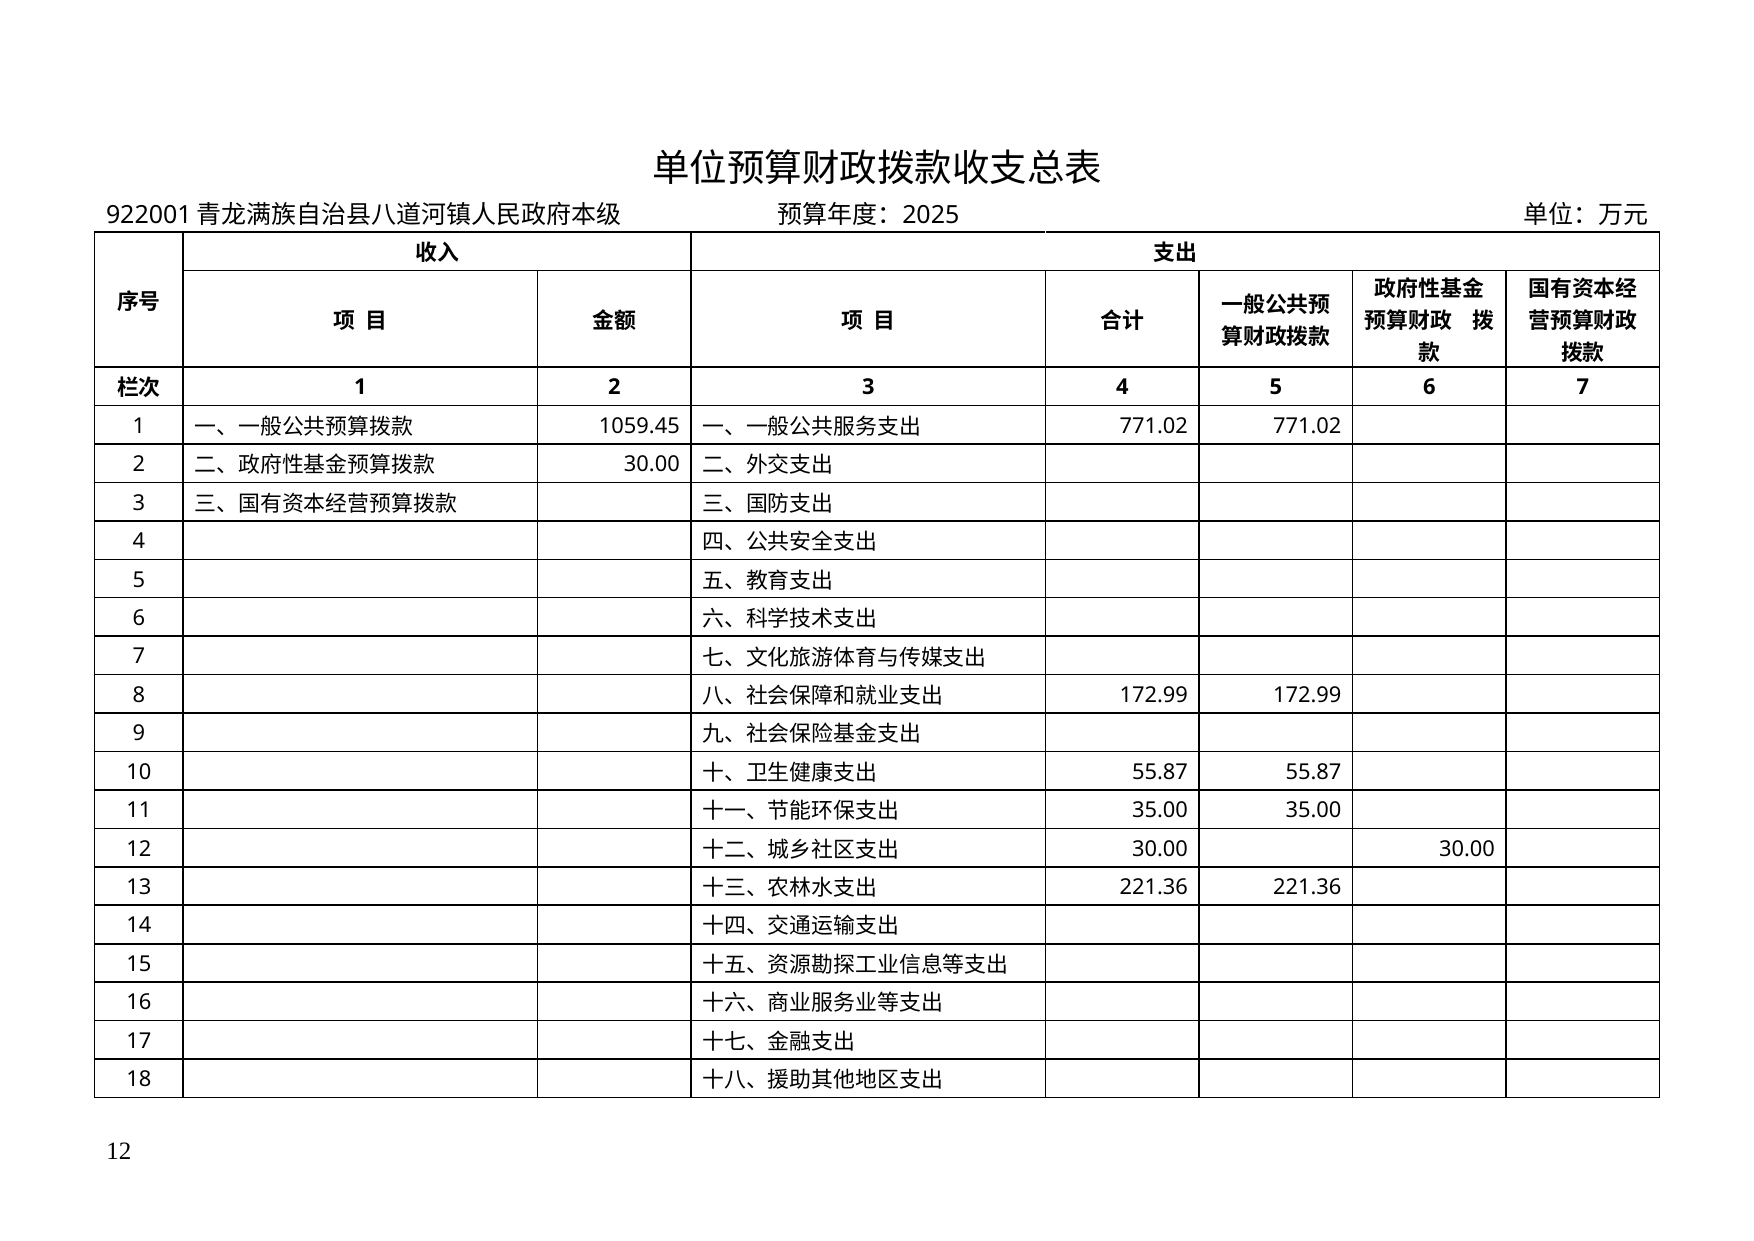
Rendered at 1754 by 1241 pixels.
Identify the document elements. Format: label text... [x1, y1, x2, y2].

table_cell 十四、交通运输支出 [692, 906, 1045, 943]
table_cell 三、国防支出 [692, 483, 1045, 520]
text 单位预算财政拨款收支总表 [106, 142, 1648, 193]
table_cell [538, 791, 690, 827]
table_cell [1507, 598, 1659, 635]
table_cell 十二、城乡社区支出 [692, 829, 1045, 866]
table_cell [1046, 560, 1198, 597]
table_cell 10 [95, 752, 182, 789]
table_header 预算年度：2025 [692, 195, 1045, 231]
table_cell 771.02 [1046, 406, 1198, 443]
table_cell [1507, 1060, 1659, 1097]
table_cell [1353, 560, 1505, 597]
table_cell [1200, 906, 1352, 943]
table_cell [1200, 483, 1352, 520]
table_cell 十八、援助其他地区支出 [692, 1060, 1045, 1097]
table_cell 35.00 [1046, 791, 1198, 827]
table_cell [538, 868, 690, 904]
table_cell 十五、资源勘探工业信息等支出 [692, 945, 1045, 981]
table_cell [1353, 714, 1505, 751]
table_cell 一般公共预算财政拨款 [1200, 271, 1352, 366]
table_cell [1507, 945, 1659, 981]
table_cell 六、科学技术支出 [692, 598, 1045, 635]
table_cell 30.00 [1046, 829, 1198, 866]
table_cell 二、外交支出 [692, 445, 1045, 482]
table_cell 二、政府性基金预算拨款 [184, 445, 537, 482]
table_cell 三、国有资本经营预算拨款 [184, 483, 537, 520]
table_cell 3 [692, 368, 1045, 405]
table_cell [538, 714, 690, 751]
table_cell 30.00 [538, 445, 690, 482]
table_cell [1507, 714, 1659, 751]
table_cell [1507, 522, 1659, 558]
table_cell [184, 598, 537, 635]
table_cell 支出 [692, 233, 1659, 270]
table_cell [1353, 752, 1505, 789]
table_cell [538, 522, 690, 558]
table_cell [1200, 560, 1352, 597]
table_header 922001青龙满族自治县八道河镇人民政府本级 [95, 195, 690, 231]
table_cell [1353, 675, 1505, 712]
table_cell [1046, 714, 1198, 751]
table_cell 十七、金融支出 [692, 1021, 1045, 1058]
table_cell [1046, 445, 1198, 482]
table_cell [1046, 598, 1198, 635]
table_cell 5 [95, 560, 182, 597]
table_cell 9 [95, 714, 182, 751]
table_cell [538, 1060, 690, 1097]
table_cell [1046, 1060, 1198, 1097]
table_cell 6 [95, 598, 182, 635]
table_cell 221.36 [1046, 868, 1198, 904]
table_cell [1507, 560, 1659, 597]
table_cell [1200, 1060, 1352, 1097]
table_cell [1353, 445, 1505, 482]
table_cell 1 [184, 368, 537, 405]
table_cell 5 [1200, 368, 1352, 405]
table_cell 十六、商业服务业等支出 [692, 983, 1045, 1020]
table_cell 3 [95, 483, 182, 520]
table_cell [1353, 983, 1505, 1020]
table_cell [1353, 868, 1505, 904]
table_cell [538, 983, 690, 1020]
table_cell [1046, 1021, 1198, 1058]
table_cell 栏次 [95, 368, 182, 405]
table_cell [1353, 637, 1505, 674]
table_cell [184, 522, 537, 558]
table_cell 172.99 [1200, 675, 1352, 712]
table_cell 九、社会保险基金支出 [692, 714, 1045, 751]
table_cell 8 [95, 675, 182, 712]
table_cell [1507, 406, 1659, 443]
table_cell [538, 637, 690, 674]
table_cell [1507, 675, 1659, 712]
table_cell 771.02 [1200, 406, 1352, 443]
table_cell 十一、节能环保支出 [692, 791, 1045, 827]
table_cell 17 [95, 1021, 182, 1058]
table_cell [184, 1060, 537, 1097]
table_header 单位：万元 [1046, 195, 1659, 231]
table_cell 11 [95, 791, 182, 827]
table_cell [1046, 637, 1198, 674]
table_cell 55.87 [1200, 752, 1352, 789]
table_cell [1507, 868, 1659, 904]
table_cell 30.00 [1353, 829, 1505, 866]
table_cell [184, 714, 537, 751]
table_cell [1353, 906, 1505, 943]
table_cell [1507, 829, 1659, 866]
table_cell [184, 675, 537, 712]
table_cell 金额 [538, 271, 690, 366]
table_cell [1507, 983, 1659, 1020]
table_cell [1507, 483, 1659, 520]
table_cell 4 [1046, 368, 1198, 405]
table_cell [184, 906, 537, 943]
table_cell [538, 829, 690, 866]
table_cell [1200, 637, 1352, 674]
table_cell 一、一般公共服务支出 [692, 406, 1045, 443]
table_cell [1507, 791, 1659, 827]
table_cell [1507, 637, 1659, 674]
table_cell [1200, 522, 1352, 558]
table_cell [184, 752, 537, 789]
table_cell [1046, 906, 1198, 943]
table_cell [1507, 445, 1659, 482]
table_cell 一、一般公共预算拨款 [184, 406, 537, 443]
table_cell 国有资本经营预算财政拨款 [1507, 271, 1659, 366]
table_cell 6 [1353, 368, 1505, 405]
table_cell [538, 483, 690, 520]
table_cell [1200, 983, 1352, 1020]
table_cell [538, 945, 690, 981]
table_cell 十、卫生健康支出 [692, 752, 1045, 789]
table_cell [184, 829, 537, 866]
table_cell [538, 675, 690, 712]
table_cell [184, 945, 537, 981]
table_cell 项 目 [692, 271, 1045, 366]
table_cell 1059.45 [538, 406, 690, 443]
table_cell [184, 791, 537, 827]
table_cell [538, 598, 690, 635]
table_cell 2 [538, 368, 690, 405]
table_cell 八、社会保障和就业支出 [692, 675, 1045, 712]
table_cell 2 [95, 445, 182, 482]
table_cell 七、文化旅游体育与传媒支出 [692, 637, 1045, 674]
table_cell [1046, 483, 1198, 520]
table_cell [1353, 522, 1505, 558]
table_cell 15 [95, 945, 182, 981]
table_cell 13 [95, 868, 182, 904]
table_cell 55.87 [1046, 752, 1198, 789]
table_cell [184, 637, 537, 674]
table_cell 35.00 [1200, 791, 1352, 827]
table_cell [538, 752, 690, 789]
table_cell 4 [95, 522, 182, 558]
table_cell [538, 906, 690, 943]
table_cell 16 [95, 983, 182, 1020]
table_cell [1200, 445, 1352, 482]
table_cell [1046, 522, 1198, 558]
table_cell 172.99 [1046, 675, 1198, 712]
table_cell [1200, 829, 1352, 866]
table_cell [1507, 906, 1659, 943]
table_cell [1200, 714, 1352, 751]
table_cell 序号 [95, 233, 182, 366]
table_cell [538, 560, 690, 597]
table_cell 项 目 [184, 271, 537, 366]
table_cell [1200, 945, 1352, 981]
table_cell [1353, 406, 1505, 443]
table_cell [184, 868, 537, 904]
table_cell [1507, 1021, 1659, 1058]
table_cell [1353, 945, 1505, 981]
table_cell [1353, 598, 1505, 635]
table_cell 合计 [1046, 271, 1198, 366]
table_cell [1046, 945, 1198, 981]
table_cell 221.36 [1200, 868, 1352, 904]
table_cell 14 [95, 906, 182, 943]
table_cell [1353, 791, 1505, 827]
table_cell [1353, 1060, 1505, 1097]
table_cell [1046, 983, 1198, 1020]
table_cell 7 [1507, 368, 1659, 405]
table_cell 18 [95, 1060, 182, 1097]
table_cell [1200, 598, 1352, 635]
table_cell 十三、农林水支出 [692, 868, 1045, 904]
table_cell 1 [95, 406, 182, 443]
table_cell [1507, 752, 1659, 789]
table_cell [1353, 483, 1505, 520]
table_cell [184, 983, 537, 1020]
table_cell 四、公共安全支出 [692, 522, 1045, 558]
table_cell [538, 1021, 690, 1058]
table_cell [1200, 1021, 1352, 1058]
table_cell 五、教育支出 [692, 560, 1045, 597]
table_cell 12 [95, 829, 182, 866]
table_cell [184, 560, 537, 597]
table_cell [1353, 1021, 1505, 1058]
table_cell 7 [95, 637, 182, 674]
table_cell 政府性基金预算财政 拨款 [1353, 271, 1505, 366]
table_cell [184, 1021, 537, 1058]
table_cell 收入 [184, 233, 690, 270]
